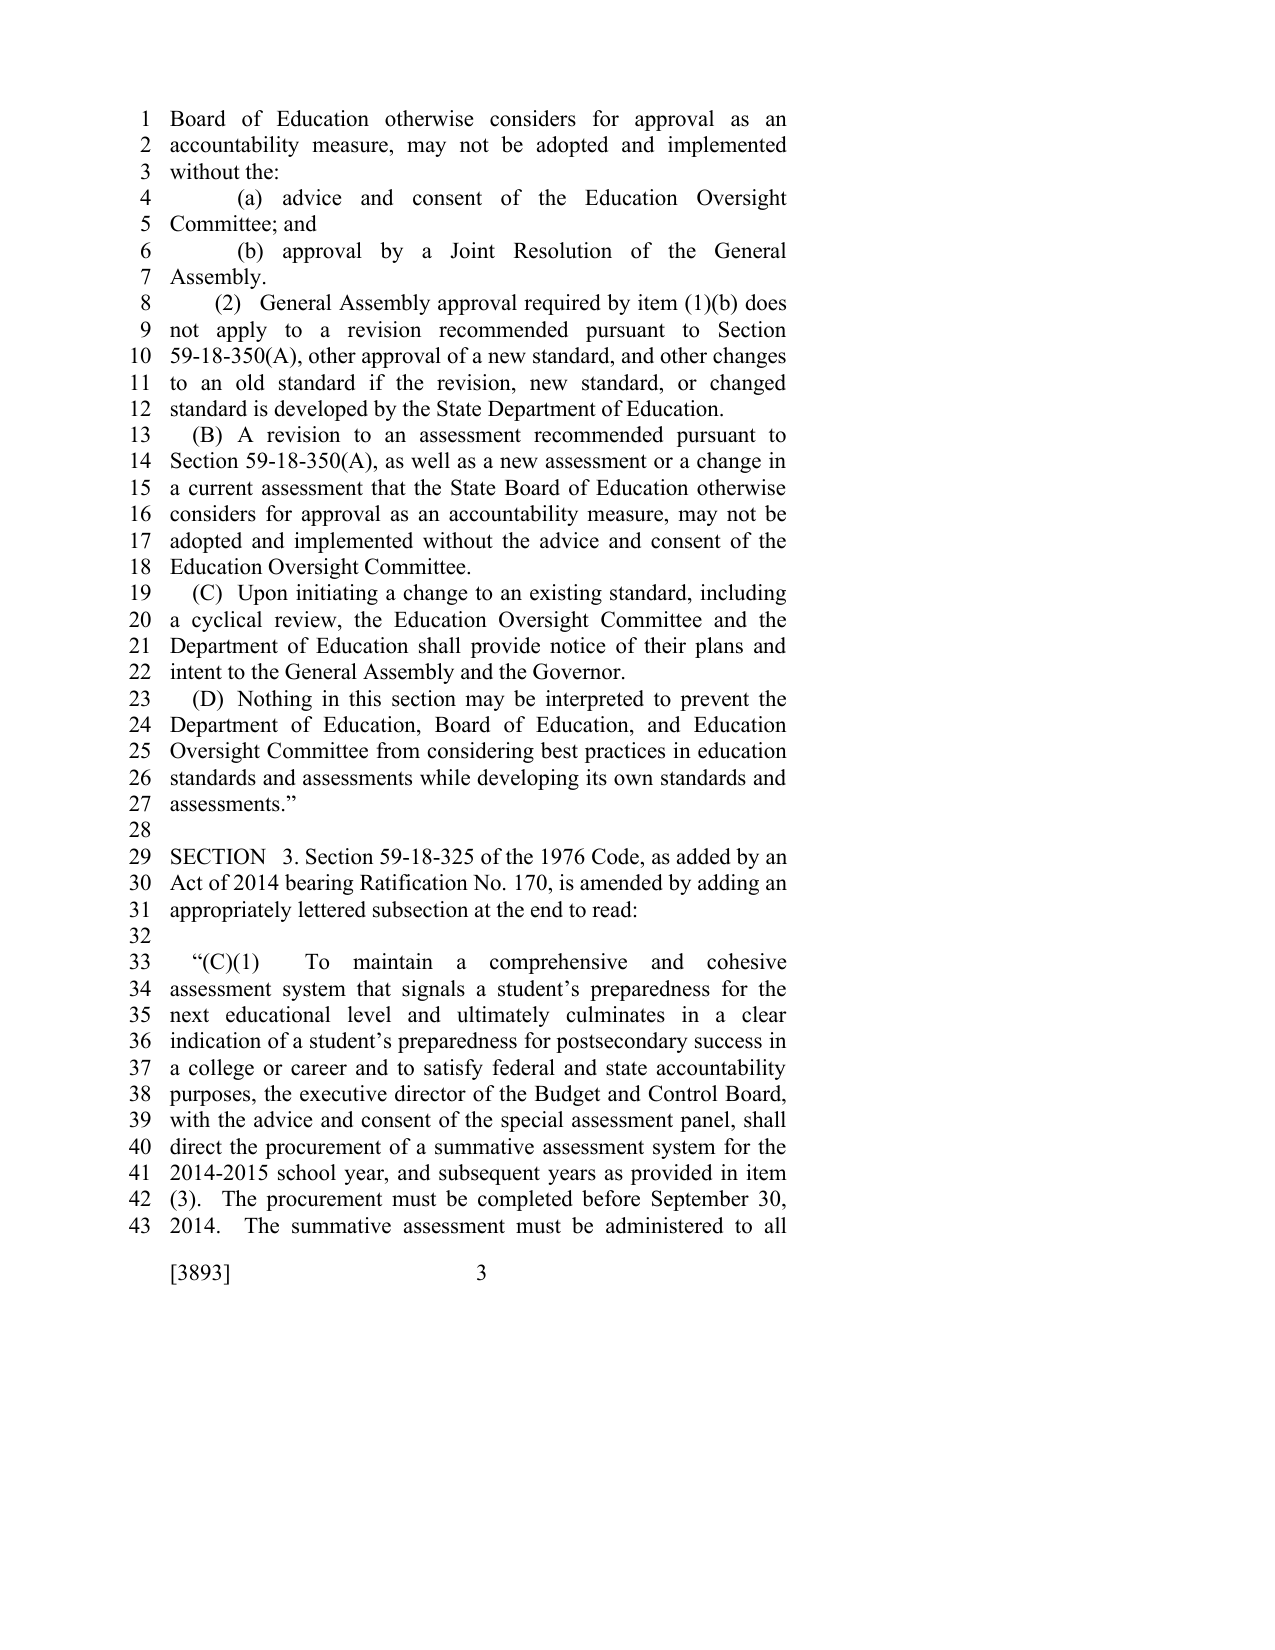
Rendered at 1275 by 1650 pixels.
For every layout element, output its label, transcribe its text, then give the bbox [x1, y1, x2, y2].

text (D) Nothing in this section may be interpreted to prevent the Department of Education, Board of Education, and Education Oversight Committee from considering best practices in education standards and assessments while developing its own standards and assessments.” [169, 685, 787, 817]
text (b) approval by a Joint Resolution of the General Assembly. [169, 237, 787, 289]
text (C) Upon initiating a change to an existing standard, including a cyclical review, the Education Oversight Committee and the Department of Education shall provide notice of their plans and intent to the General Assembly and the Governor. [169, 579, 787, 685]
text SECTION 3. Section 59-18-325 of the 1976 Code, as added by an Act of 2014 bearing Ratification No. 170, is amended by adding an appropriately lettered subsection at the end to read: [169, 843, 787, 922]
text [169, 105, 787, 184]
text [169, 948, 787, 1238]
text (B) A revision to an assessment recommended pursuant to Section 59-18-350(A), as well as a new assessment or a change in a current assessment that the State Board of Education otherwise considers for approval as an accountability measure, may not be adopted and implemented without the advice and consent of the Education Oversight Committee. [169, 421, 787, 579]
text (2) General Assembly approval required by item (1)(b) does not apply to a revision recommended pursuant to Section 59-18-350(A), other approval of a new standard, and other changes to an old standard if the revision, new standard, or changed standard is developed by the State Department of Education. [169, 289, 787, 421]
text (a) advice and consent of the Education Oversight Committee; and [169, 184, 787, 237]
